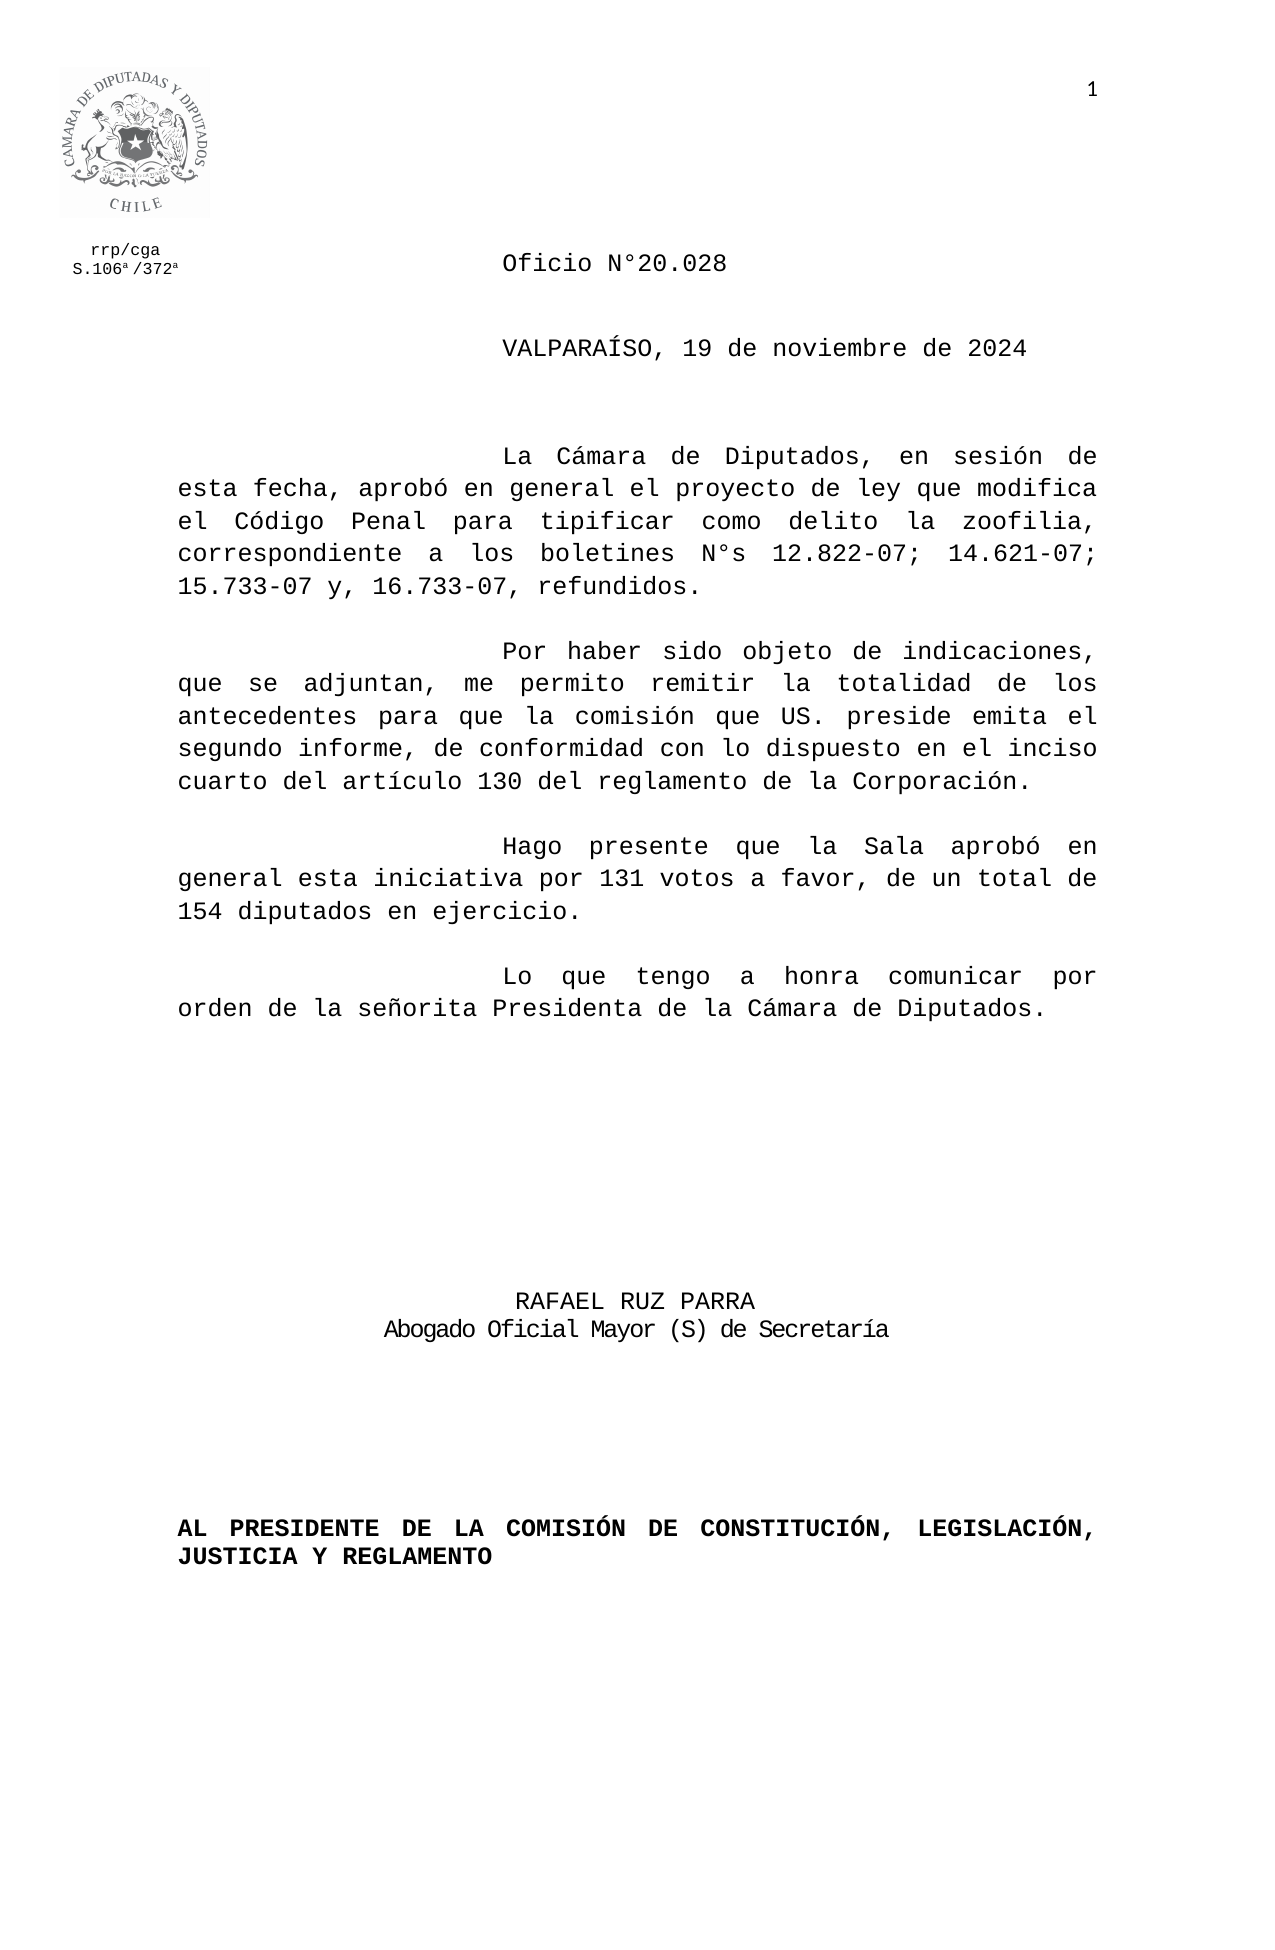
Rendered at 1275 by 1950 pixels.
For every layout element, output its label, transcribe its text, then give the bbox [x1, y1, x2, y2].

text VALPARAÍSO, 19 de noviembre de 2024 [177, 336, 1098, 364]
picture [59, 67, 210, 218]
text AL PRESIDENTE DE LA COMISIÓN DE CONSTITUCIÓN, LEGISLACIÓN, JUSTICIA Y REGLAMENTO [177, 1515, 1098, 1572]
text La Cámara de Diputados, en sesión de esta fecha, aprobó en general el proyecto de ley que modifica el Código Penal para tipificar como delito la zoofilia, correspondiente a los boletines N°s 12.822-07; 14.621-07; 15.733-07 y, 16.733-07, refundidos. [177, 443, 1098, 602]
text Abogado Oficial Mayor (S) de Secretaría [177, 1317, 1098, 1345]
text Oficio N°20.028 [177, 251, 1098, 279]
text RAFAEL RUZ PARRA [177, 1288, 1092, 1317]
text Lo que tengo a honra comunicar por orden de la señorita Presidenta de la Cámara de Diputados. [177, 963, 1098, 1024]
text Por haber sido objeto de indicaciones, que se adjuntan, me permito remitir la totalidad de los antecedentes para que la comisión que US. preside emita el segundo informe, de conformidad con lo dispuesto en el inciso cuarto del artículo 130 del reglamento de la Corporación. [177, 638, 1098, 797]
text Hago presente que la Sala aprobó en general esta iniciativa por 131 votos a favor, de un total de 154 diputados en ejercicio. [177, 833, 1098, 927]
